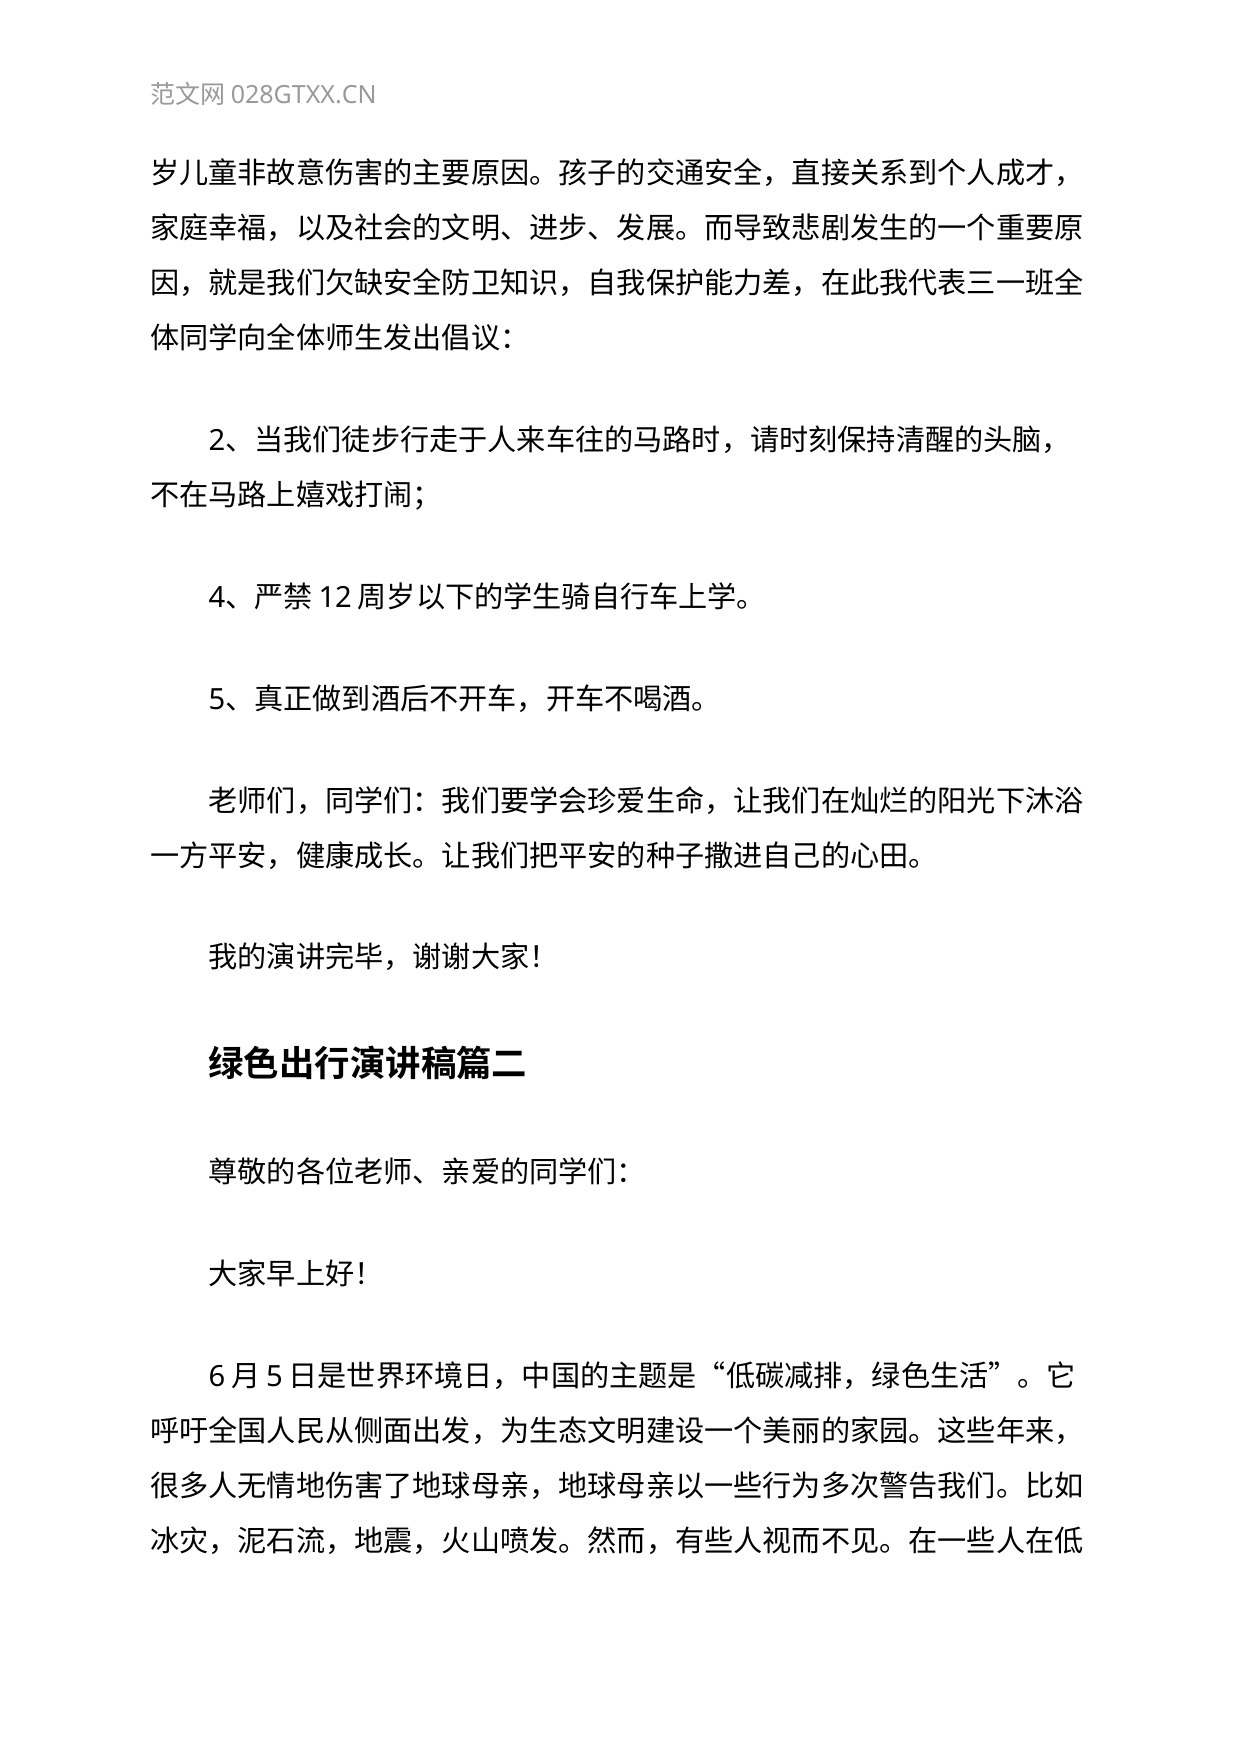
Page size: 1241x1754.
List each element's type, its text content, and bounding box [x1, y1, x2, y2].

text 尊敬的各位老师、亲爱的同学们： [150, 1149, 1090, 1191]
text 大家早上好！ [150, 1251, 1090, 1293]
text 2、当我们徒步行走于人来车往的马路时，请时刻保持清醒的头脑，不在马路上嬉戏打闹； [150, 416, 1090, 514]
text 5、真正做到酒后不开车，开车不喝酒。 [150, 675, 1090, 718]
text 4、严禁12周岁以下的学生骑自行车上学。 [150, 573, 1090, 616]
text 绿色出行演讲稿篇二 [150, 1036, 1090, 1087]
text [150, 150, 1090, 357]
text 我的演讲完毕，谢谢大家！ [150, 934, 1090, 976]
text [150, 1353, 1090, 1560]
text 老师们，同学们：我们要学会珍爱生命，让我们在灿烂的阳光下沐浴一方平安，健康成长。让我们把平安的种子撒进自己的心田。 [150, 777, 1090, 874]
